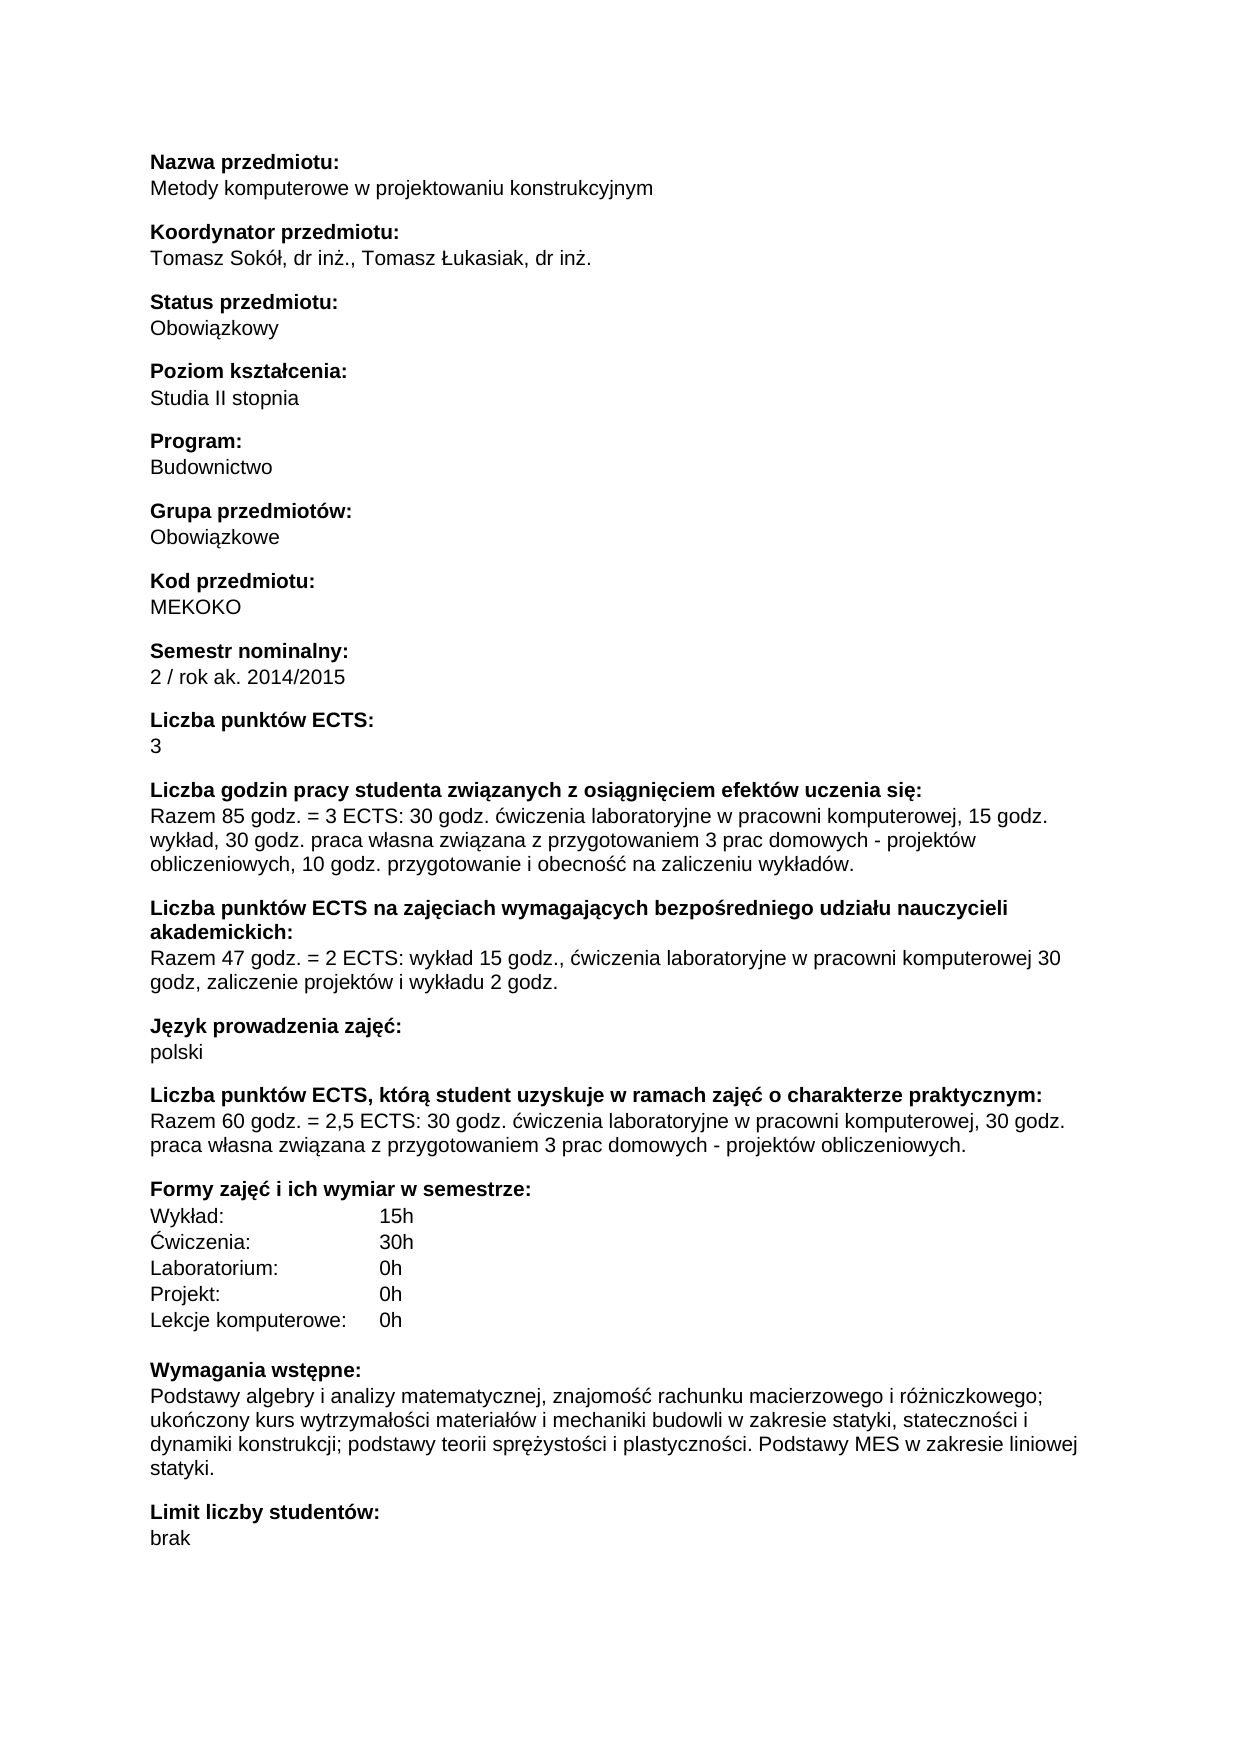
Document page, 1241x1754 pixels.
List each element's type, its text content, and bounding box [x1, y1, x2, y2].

table_header Wykład: [140, 1204, 367, 1228]
text Obowiązkowy [150, 316, 1090, 339]
text polski [150, 1039, 1090, 1063]
text Grupa przedmiotów: [150, 499, 1090, 523]
table_cell Laboratorium: [140, 1256, 367, 1280]
text Limit liczby studentów: [150, 1499, 1090, 1523]
text Formy zajęć i ich wymiar w semestrze: [150, 1177, 1090, 1201]
text Semestr nominalny: [150, 638, 1090, 662]
table_header 15h [369, 1204, 597, 1228]
text Nazwa przedmiotu: [150, 150, 1090, 174]
text Poziom kształcenia: [150, 359, 1090, 383]
text Obowiązkowe [150, 525, 1090, 549]
text Budownictwo [150, 455, 1090, 479]
text MEKOKO [150, 595, 1090, 619]
table_cell Lekcje komputerowe: [140, 1308, 367, 1332]
text Liczba punktów ECTS: [150, 708, 1090, 732]
text Status przedmiotu: [150, 289, 1090, 313]
text Kod przedmiotu: [150, 569, 1090, 593]
text Język prowadzenia zajęć: [150, 1013, 1090, 1037]
text Metody komputerowe w projektowaniu konstrukcyjnym [150, 176, 1090, 200]
table_cell Projekt: [140, 1282, 367, 1306]
text Razem 60 godz. = 2,5 ECTS: 30 godz. ćwiczenia laboratoryjne w pracowni komputerowej, 30 godz. praca własna związana z przygotowaniem 3 prac domowych - projektów obliczeniowych. [150, 1109, 1090, 1157]
text Liczba godzin pracy studenta związanych z osiągnięciem efektów uczenia się: [150, 778, 1090, 802]
text Liczba punktów ECTS, którą student uzyskuje w ramach zajęć o charakterze praktycznym: [150, 1083, 1090, 1107]
text Wymagania wstępne: [150, 1358, 1090, 1382]
text Razem 47 godz. = 2 ECTS: wykład 15 godz., ćwiczenia laboratoryjne w pracowni komputerowej 30 godz, zaliczenie projektów i wykładu 2 godz. [150, 946, 1090, 994]
text 2 / rok ak. 2014/2015 [150, 664, 1090, 688]
text Tomasz Sokół, dr inż., Tomasz Łukasiak, dr inż. [150, 246, 1090, 270]
text Studia II stopnia [150, 385, 1090, 409]
table_cell 0h [369, 1280, 597, 1306]
text Liczba punktów ECTS na zajęciach wymagających bezpośredniego udziału nauczycieli akademickich: [150, 896, 1090, 944]
table_cell 30h [369, 1228, 597, 1254]
text Program: [150, 429, 1090, 453]
text Podstawy algebry i analizy matematycznej, znajomość rachunku macierzowego i różniczkowego; ukończony kurs wytrzymałości materiałów i mechaniki budowli w zakresie statyki, stateczności i dynamiki konstrukcji; podstawy teorii sprężystości i plastyczności. Podstawy MES w zakresie liniowej statyki. [150, 1384, 1090, 1480]
table_cell 0h [369, 1254, 597, 1280]
text Koordynator przedmiotu: [150, 220, 1090, 244]
text 3 [150, 734, 1090, 758]
table_cell 0h [369, 1306, 597, 1332]
text brak [150, 1526, 1090, 1549]
text Razem 85 godz. = 3 ECTS: 30 godz. ćwiczenia laboratoryjne w pracowni komputerowej, 15 godz. wykład, 30 godz. praca własna związana z przygotowaniem 3 prac domowych - projektów obliczeniowych, 10 godz. przygotowanie i obecność na zaliczeniu wykładów. [150, 804, 1090, 876]
table_cell Ćwiczenia: [140, 1230, 367, 1254]
